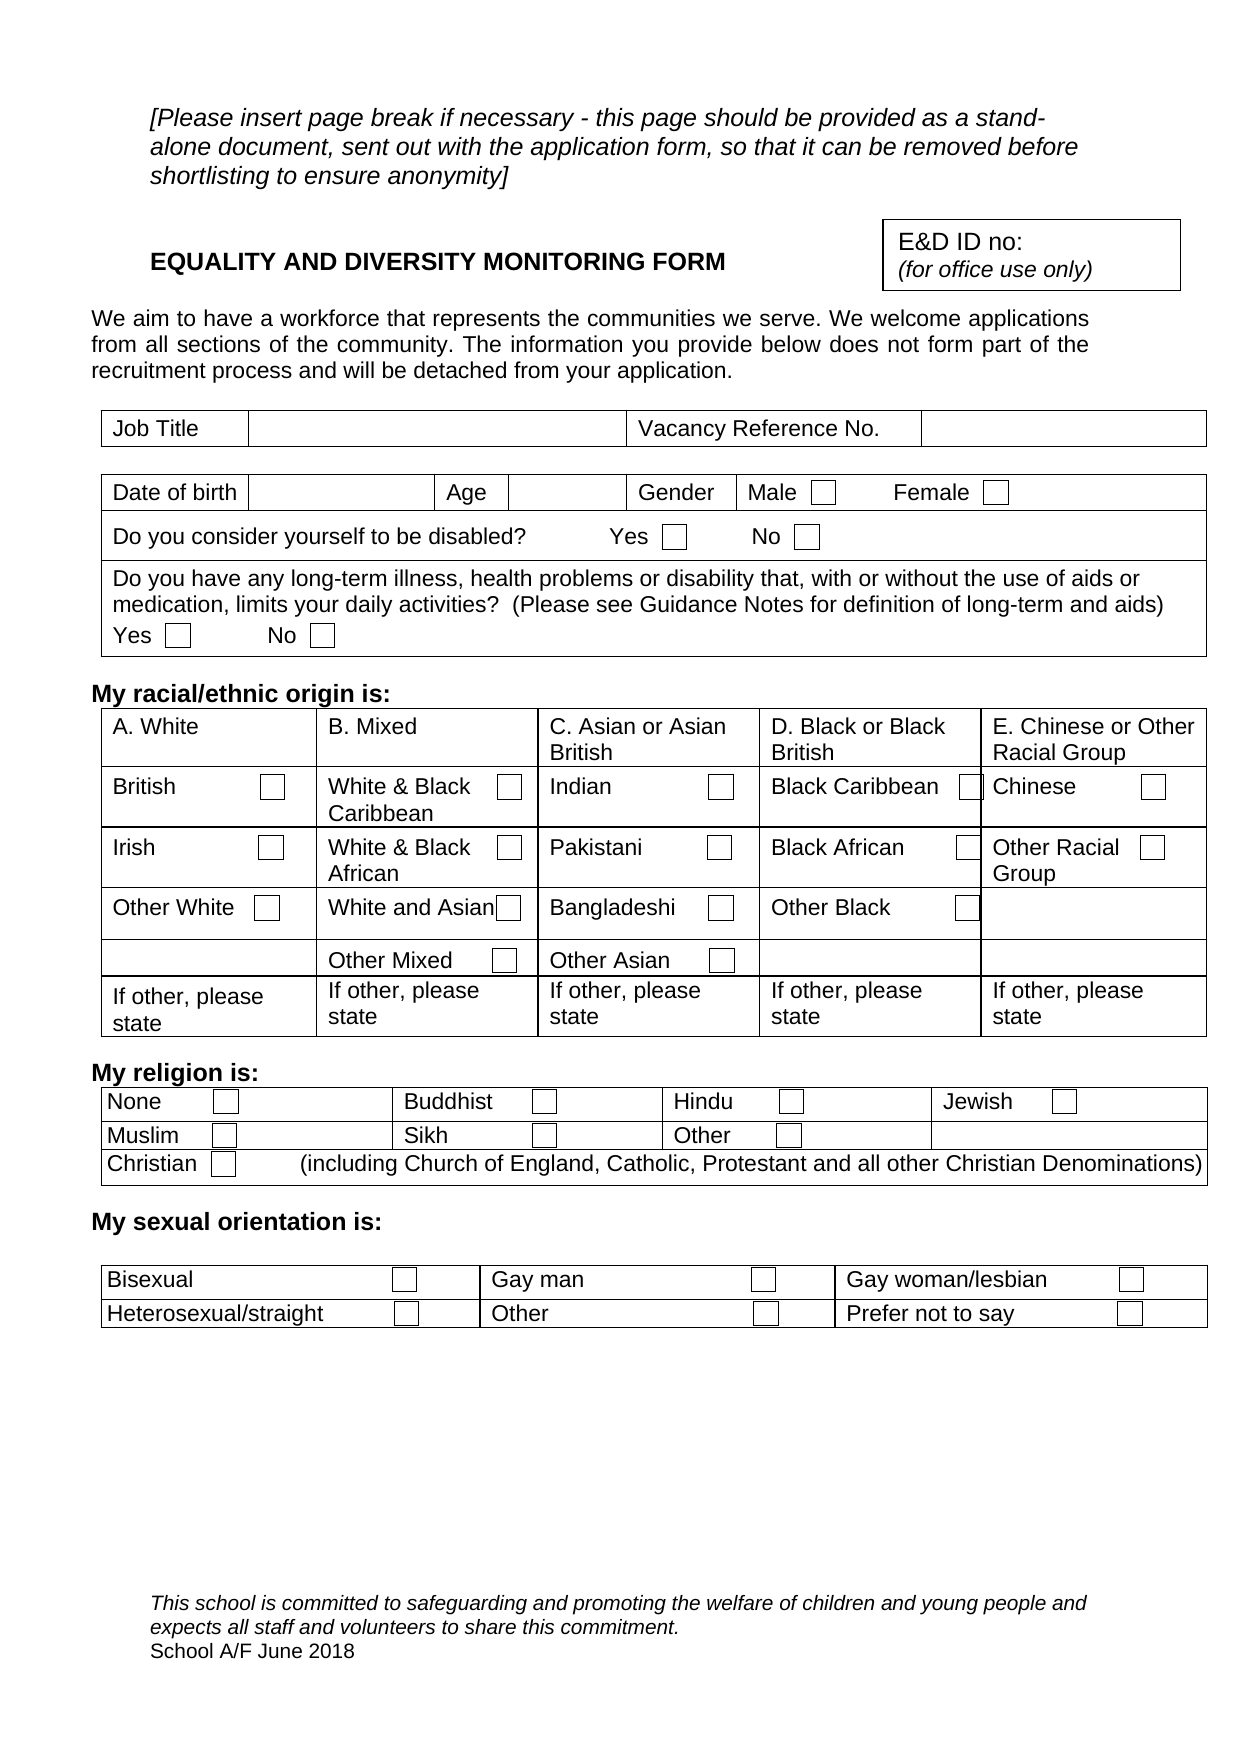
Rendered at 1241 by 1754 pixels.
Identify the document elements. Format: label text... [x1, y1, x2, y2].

table_cell British [102, 767, 316, 826]
text We aim to have a workforce that represents the communities we serve. We welcome applications from all sections of the community. The information you provide below does not form part of the recruitment process and will be detached from your application. [91, 305, 1090, 384]
text EQUALITY AND DIVERSITY MONITORING FORM [150, 247, 882, 276]
table_header Gay woman/lesbian [836, 1266, 1207, 1298]
table_cell Christian (including Church of England, Catholic, Protestant and all other Christian Denominations) [102, 1150, 1207, 1184]
table_cell [982, 888, 1206, 939]
table_header Bisexual [102, 1266, 479, 1298]
table_cell Other [481, 1300, 834, 1327]
table_cell Other Mixed [317, 940, 537, 975]
table_header Gender [627, 475, 736, 510]
table_header Gay man [481, 1266, 834, 1298]
table_header [922, 411, 1206, 446]
table_cell If other, please state [982, 977, 1206, 1036]
text [Please insert page break if necessary - this page should be provided as a stand-alone document, sent out with the application form, so that it can be removed before shortlisting to ensure anonymity] [150, 103, 1090, 190]
table_cell Do you consider yourself to be disabled? Yes No [102, 511, 1206, 560]
table_cell If other, please state [539, 977, 759, 1036]
table_header Jewish [932, 1088, 1207, 1121]
table_cell White and Asian [317, 888, 537, 939]
table_header Buddhist [393, 1088, 662, 1121]
table_cell [982, 940, 1206, 975]
table_cell If other, please state [317, 977, 537, 1036]
table_cell Other White [102, 888, 316, 939]
table_cell [932, 1122, 1207, 1149]
text My racial/ethnic origin is: [91, 679, 1090, 708]
table_header Hindu [663, 1088, 931, 1121]
table_header A. White [102, 709, 316, 766]
table_cell Black Caribbean [760, 767, 980, 826]
table_cell Chinese [982, 767, 1206, 826]
table_cell Other [663, 1122, 931, 1149]
table_header Male Female [737, 475, 1206, 510]
table_header E. Chinese or Other Racial Group [982, 709, 1206, 766]
table_cell White & Black African [317, 828, 537, 887]
table_header [509, 475, 626, 510]
table_header B. Mixed [317, 709, 537, 766]
table_cell Sikh [393, 1122, 662, 1149]
text My religion is: [91, 1058, 1090, 1087]
text My sexual orientation is: [91, 1207, 1090, 1236]
table_cell Irish [102, 828, 316, 887]
table_cell If other, please state [102, 977, 316, 1036]
table_header Age [435, 475, 508, 510]
table_cell Black African [760, 828, 980, 887]
table_header [249, 475, 434, 510]
table_header None [102, 1088, 392, 1121]
table_header Job Title [102, 411, 248, 446]
table_cell Muslim [102, 1122, 392, 1149]
table_cell Prefer not to say [836, 1300, 1207, 1327]
table_cell White & Black Caribbean [317, 767, 537, 826]
table_cell [760, 940, 980, 975]
table_cell Pakistani [539, 828, 759, 887]
table_cell Other Racial Group [982, 828, 1206, 887]
table_cell If other, please state [760, 977, 980, 1036]
table_header [249, 411, 626, 446]
table_cell [102, 940, 316, 975]
table_cell Bangladeshi [539, 888, 759, 939]
table_cell Other Black [760, 888, 980, 939]
table_cell Other Asian [539, 940, 759, 975]
table_header D. Black or Black British [760, 709, 980, 766]
table_header Date of birth [102, 475, 248, 510]
table_cell Indian [539, 767, 759, 826]
table_header C. Asian or Asian British [539, 709, 759, 766]
table_header Vacancy Reference No. [627, 411, 921, 446]
table_cell Heterosexual/straight [102, 1300, 479, 1327]
table_cell Do you have any long-term illness, health problems or disability that, with or without the use of aids or medication, limits your daily activities? (Please see Guidance Notes for definition of long-term and aids) Yes No [102, 561, 1206, 656]
